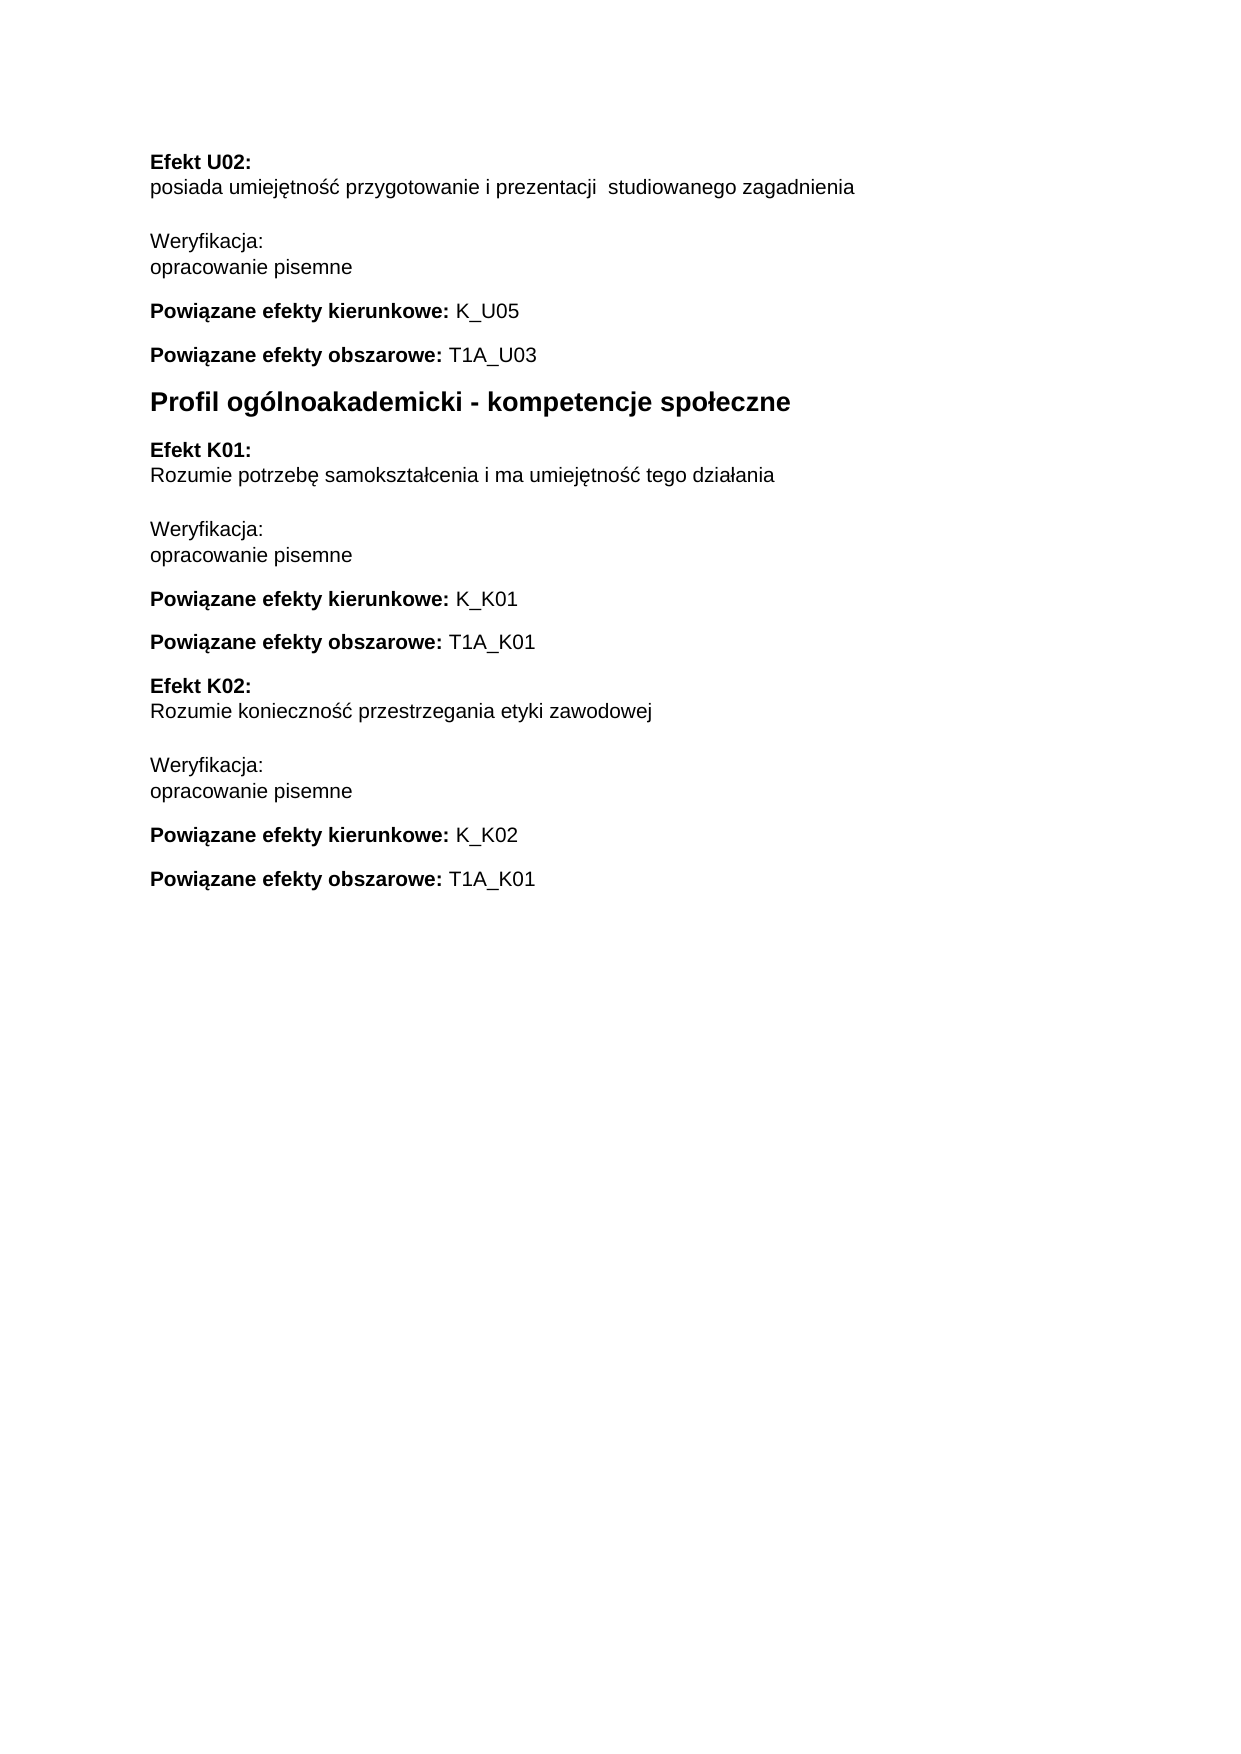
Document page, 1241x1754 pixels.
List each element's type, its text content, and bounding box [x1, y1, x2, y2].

text Weryfikacja: [150, 753, 1090, 777]
text Efekt U02: [150, 150, 1090, 174]
text posiada umiejętność przygotowanie i prezentacji studiowanego zagadnienia [150, 175, 1090, 223]
text Powiązane efekty kierunkowe: K_K02 [150, 823, 1090, 847]
subtitle Profil ogólnoakademicki - kompetencje społeczne [150, 386, 1090, 418]
text opracowanie pisemne [150, 543, 1090, 567]
text Weryfikacja: [150, 229, 1090, 253]
text Powiązane efekty obszarowe: T1A_U03 [150, 343, 1090, 367]
text Powiązane efekty obszarowe: T1A_K01 [150, 630, 1090, 654]
text opracowanie pisemne [150, 779, 1090, 803]
text opracowanie pisemne [150, 255, 1090, 279]
text Powiązane efekty kierunkowe: K_K01 [150, 586, 1090, 610]
text Rozumie konieczność przestrzegania etyki zawodowej [150, 699, 1090, 747]
text Efekt K02: [150, 674, 1090, 698]
text Weryfikacja: [150, 517, 1090, 541]
text Powiązane efekty kierunkowe: K_U05 [150, 299, 1090, 323]
text Rozumie potrzebę samokształcenia i ma umiejętność tego działania [150, 462, 1090, 510]
text Efekt K01: [150, 437, 1090, 461]
text Powiązane efekty obszarowe: T1A_K01 [150, 867, 1090, 891]
